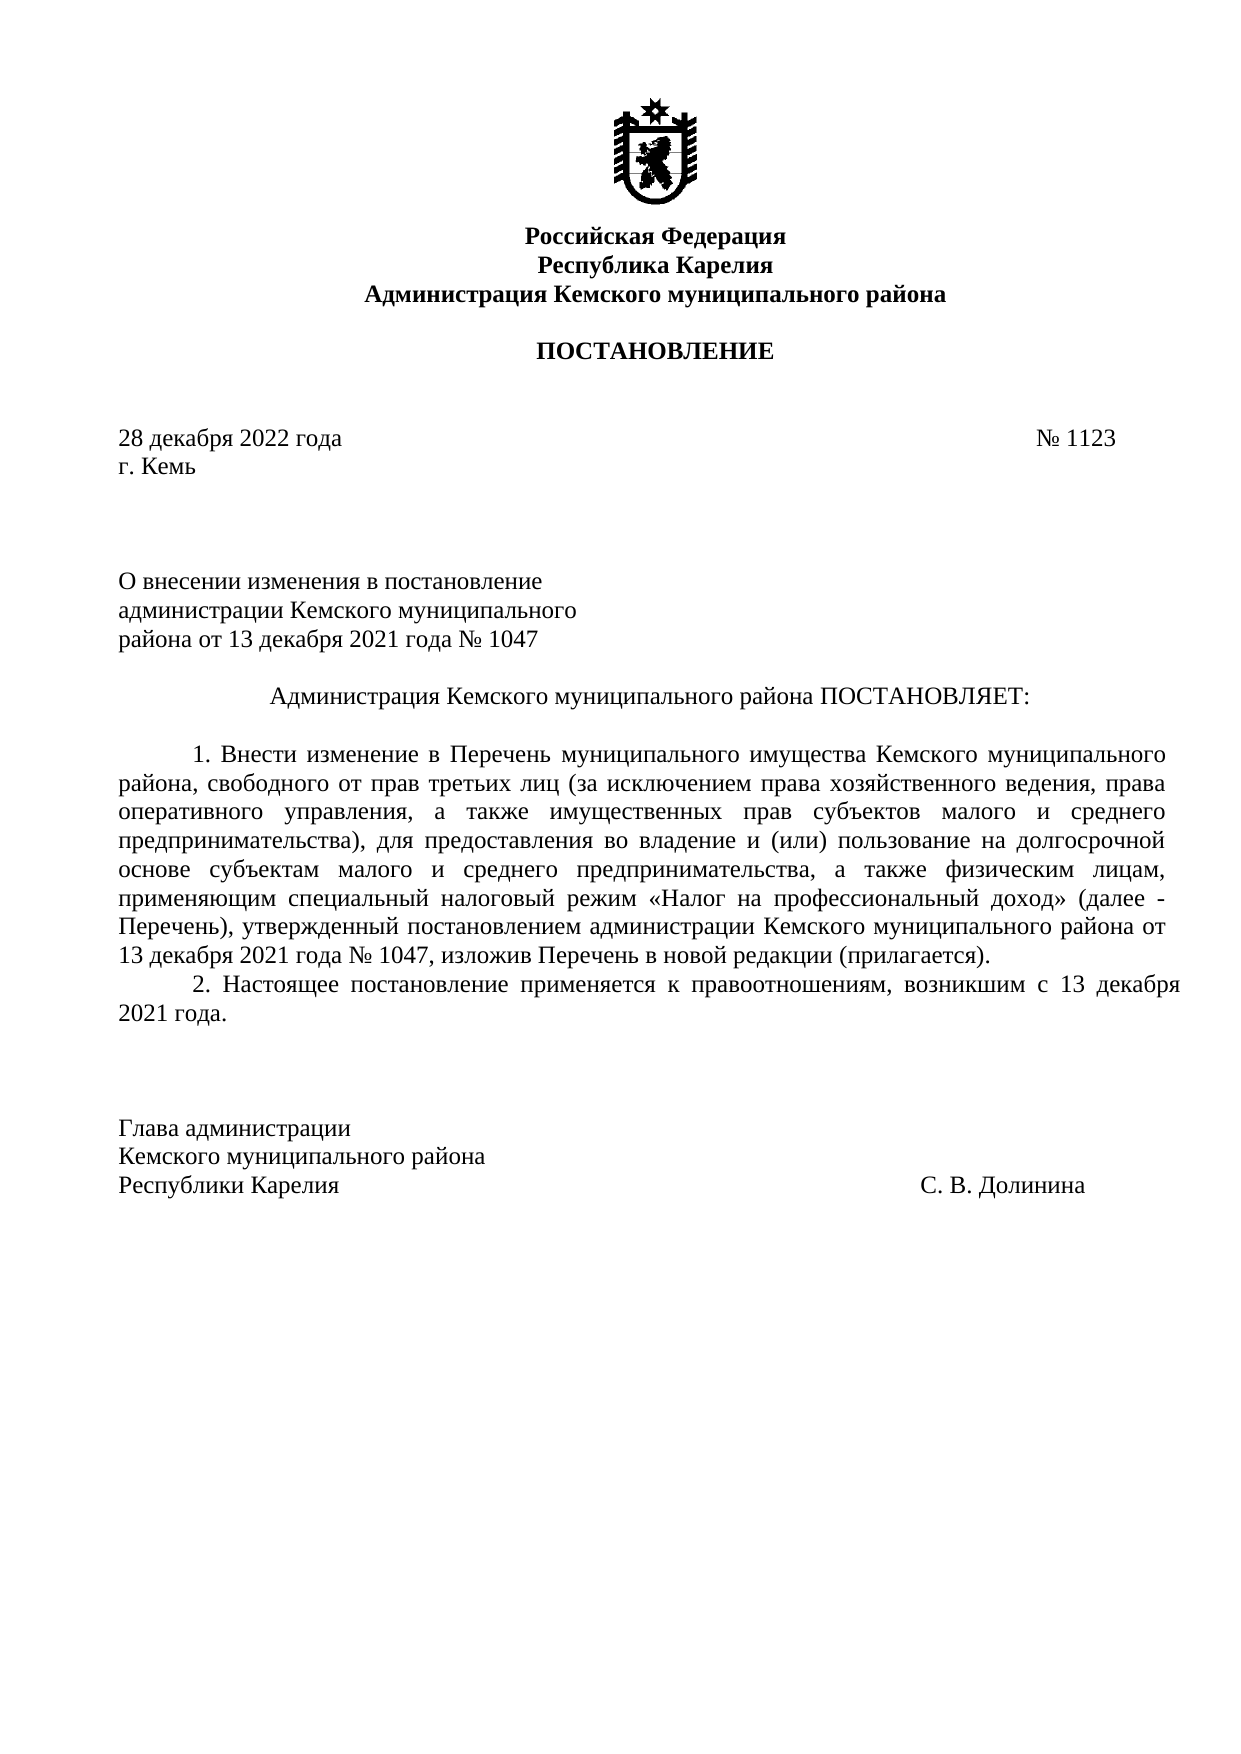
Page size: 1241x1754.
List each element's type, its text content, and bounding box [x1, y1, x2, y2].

text О внесении изменения в постановление администрации Кемского муниципального района от 13 декабря 2021 года № 1047 [118, 566, 620, 653]
text 2. Настоящее постановление применяется к правоотношениям, возникшим с 13 декабря 2021 года. [118, 969, 1181, 1026]
text Администрация Кемского муниципального района постановляет: [118, 681, 1181, 710]
text Глава администрации [118, 1113, 1181, 1141]
table_header Российская Федерация Республика Карелия Администрация Кемского муниципального района ПОСТАНОВЛЕНИЕ [118, 89, 1192, 365]
text Кемского муниципального района [118, 1141, 1181, 1170]
text Республики Карелия С. В. Долинина [118, 1170, 1181, 1199]
text 1. Внести изменение в Перечень муниципального имущества Кемского муниципального района, свободного от прав третьих лиц (за исключением права хозяйственного ведения, права оперативного управления, а также имущественных прав субъектов малого и среднего предпринимательства), для предоставления во владение и (или) пользование на долгосрочной основе субъектам малого и среднего предпринимательства, а также физическим лицам, применяющим специальный налоговый режим «Налог на профессиональный доход» (далее - Перечень), утвержденный постановлением администрации Кемского муниципального района от 13 декабря 2021 года № 1047, изложив Перечень в новой редакции (прилагается). [118, 739, 1167, 969]
text г. Кемь [118, 451, 1181, 480]
text 28 декабря 2022 года № 1123 [118, 423, 1181, 451]
